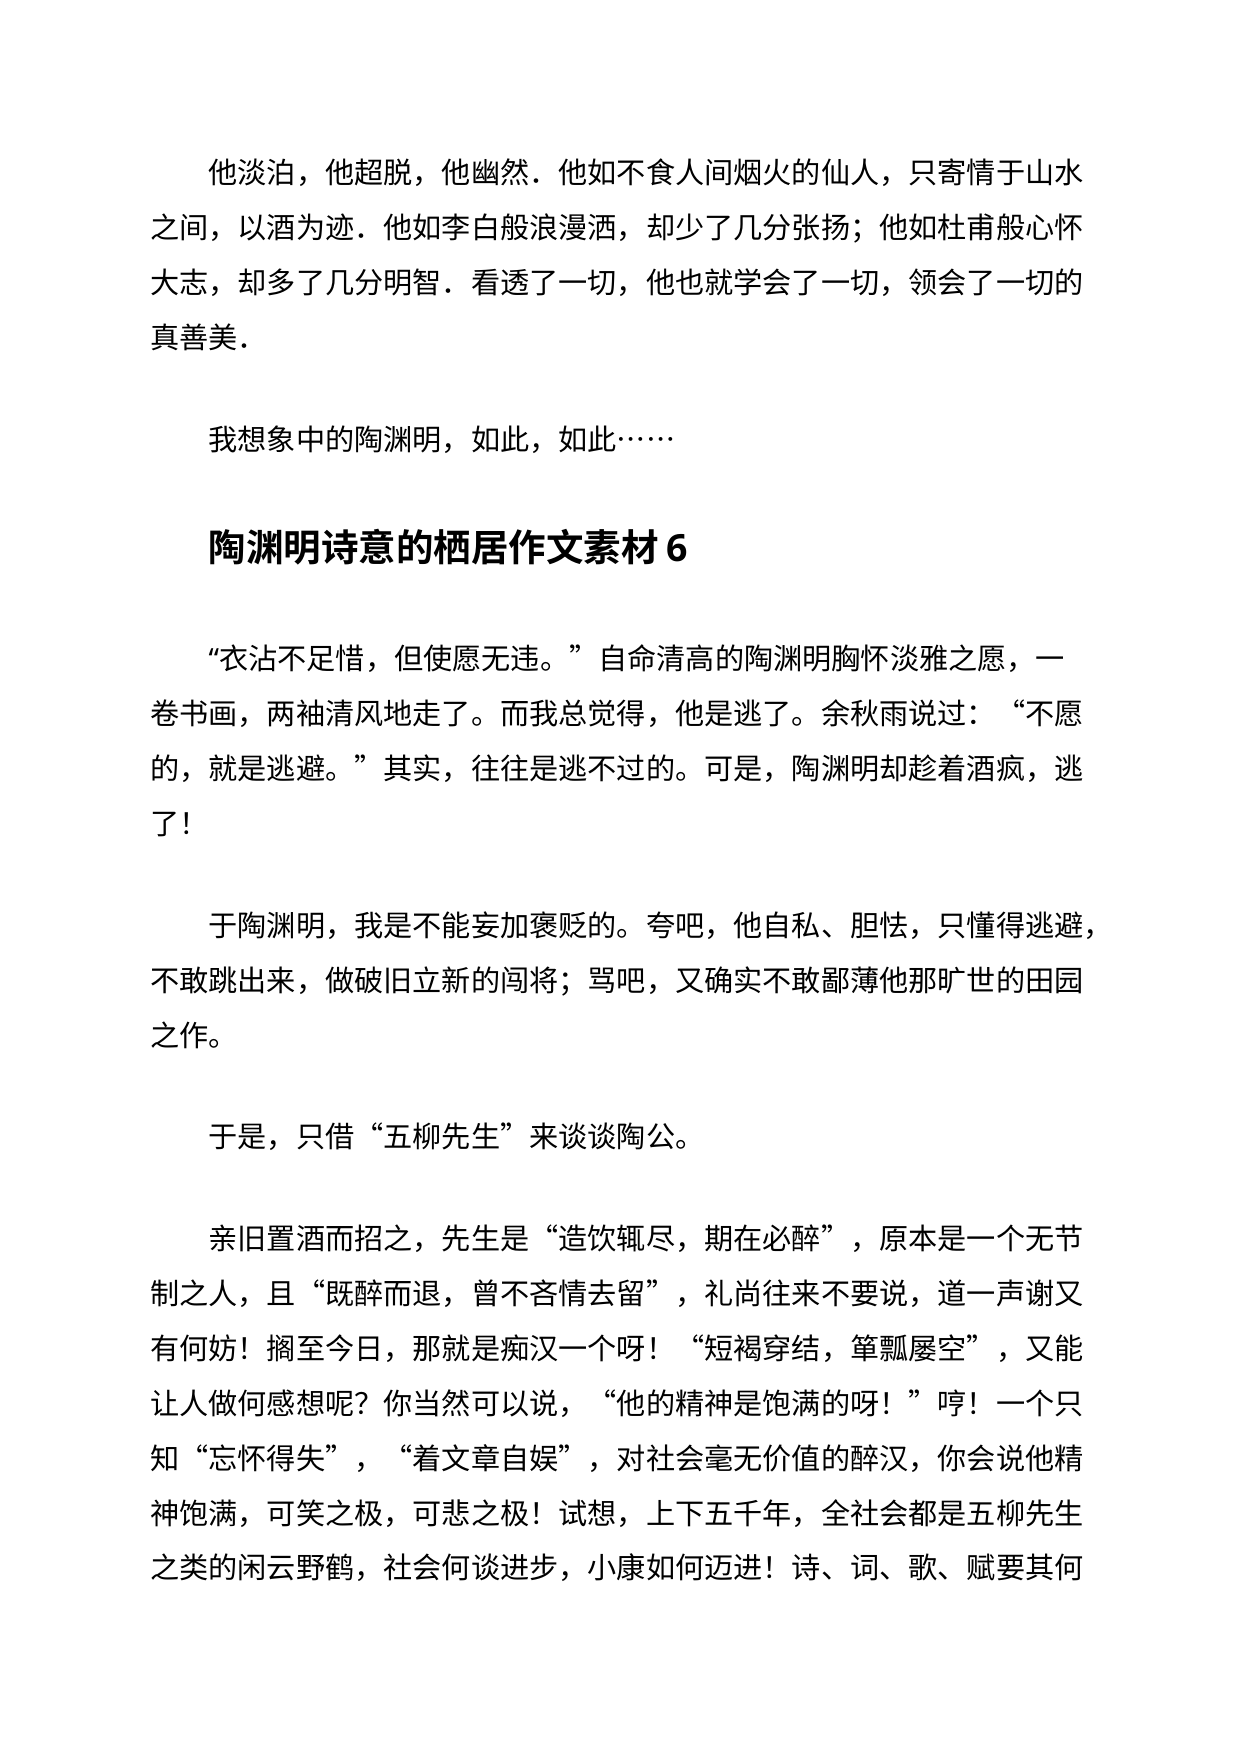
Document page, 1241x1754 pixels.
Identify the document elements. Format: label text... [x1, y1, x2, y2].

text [150, 1216, 1090, 1587]
text “衣沾不足惜，但使愿无违。”自命清高的陶渊明胸怀淡雅之愿，一卷书画，两袖清风地走了。而我总觉得，他是逃了。余秋雨说过：“不愿的，就是逃避。”其实，往往是逃不过的。可是，陶渊明却趁着酒疯，逃了！ [150, 636, 1090, 843]
text 于陶渊明，我是不能妄加褒贬的。夸吧，他自私、胆怯，只懂得逃避，不敢跳出来，做破旧立新的闯将；骂吧，又确实不敢鄙薄他那旷世的田园之作。 [150, 902, 1090, 1054]
text 我想象中的陶渊明，如此，如此…… [150, 416, 1090, 459]
text 于是，只借“五柳先生”来谈谈陶公。 [150, 1114, 1090, 1156]
text 他淡泊，他超脱，他幽然．他如不食人间烟火的仙人，只寄情于山水之间，以酒为迹．他如李白般浪漫洒，却少了几分张扬；他如杜甫般心怀大志，却多了几分明智．看透了一切，他也就学会了一切，领会了一切的真善美． [150, 150, 1090, 357]
text 陶渊明诗意的栖居作文素材6 [150, 518, 1090, 573]
